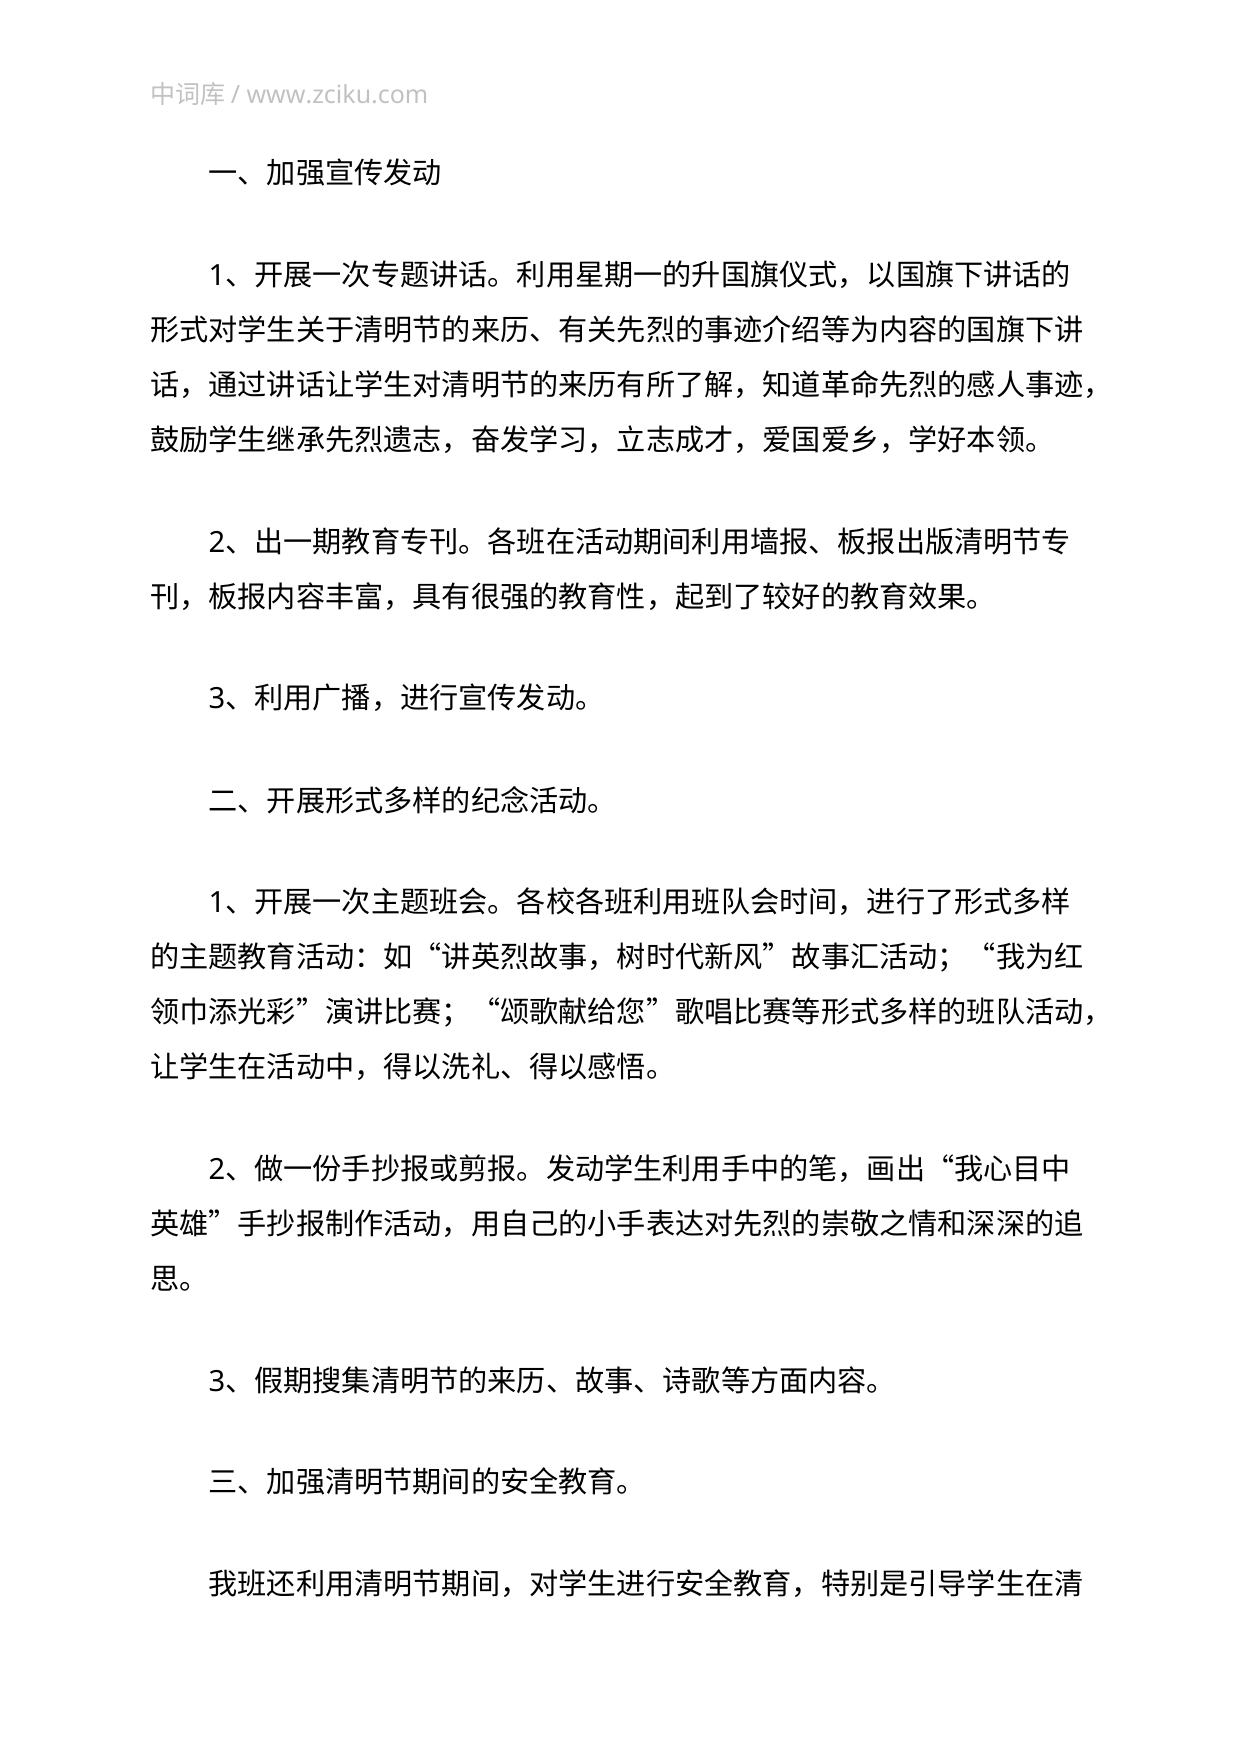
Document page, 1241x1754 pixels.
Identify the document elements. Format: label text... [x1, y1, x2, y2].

text 2、做一份手抄报或剪报。发动学生利用手中的笔，画出“我心目中英雄”手抄报制作活动，用自己的小手表达对先烈的崇敬之情和深深的追思。 [150, 1145, 1090, 1298]
text 3、假期搜集清明节的来历、故事、诗歌等方面内容。 [150, 1357, 1090, 1399]
text 一、加强宣传发动 [150, 150, 1090, 192]
text 二、开展形式多样的纪念活动。 [150, 777, 1090, 819]
text 3、利用广播，进行宣传发动。 [150, 675, 1090, 717]
text 1、开展一次专题讲话。利用星期一的升国旗仪式，以国旗下讲话的形式对学生关于清明节的来历、有关先烈的事迹介绍等为内容的国旗下讲话，通过讲话让学生对清明节的来历有所了解，知道革命先烈的感人事迹，鼓励学生继承先烈遗志，奋发学习，立志成才，爱国爱乡，学好本领。 [150, 252, 1090, 459]
text 三、加强清明节期间的安全教育。 [150, 1459, 1090, 1501]
text 1、开展一次主题班会。各校各班利用班队会时间，进行了形式多样的主题教育活动：如“讲英烈故事，树时代新风”故事汇活动；“我为红领巾添光彩”演讲比赛；“颂歌献给您”歌唱比赛等形式多样的班队活动，让学生在活动中，得以洗礼、得以感悟。 [150, 879, 1090, 1086]
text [150, 1561, 1090, 1603]
text 2、出一期教育专刊。各班在活动期间利用墙报、板报出版清明节专刊，板报内容丰富，具有很强的教育性，起到了较好的教育效果。 [150, 518, 1090, 616]
